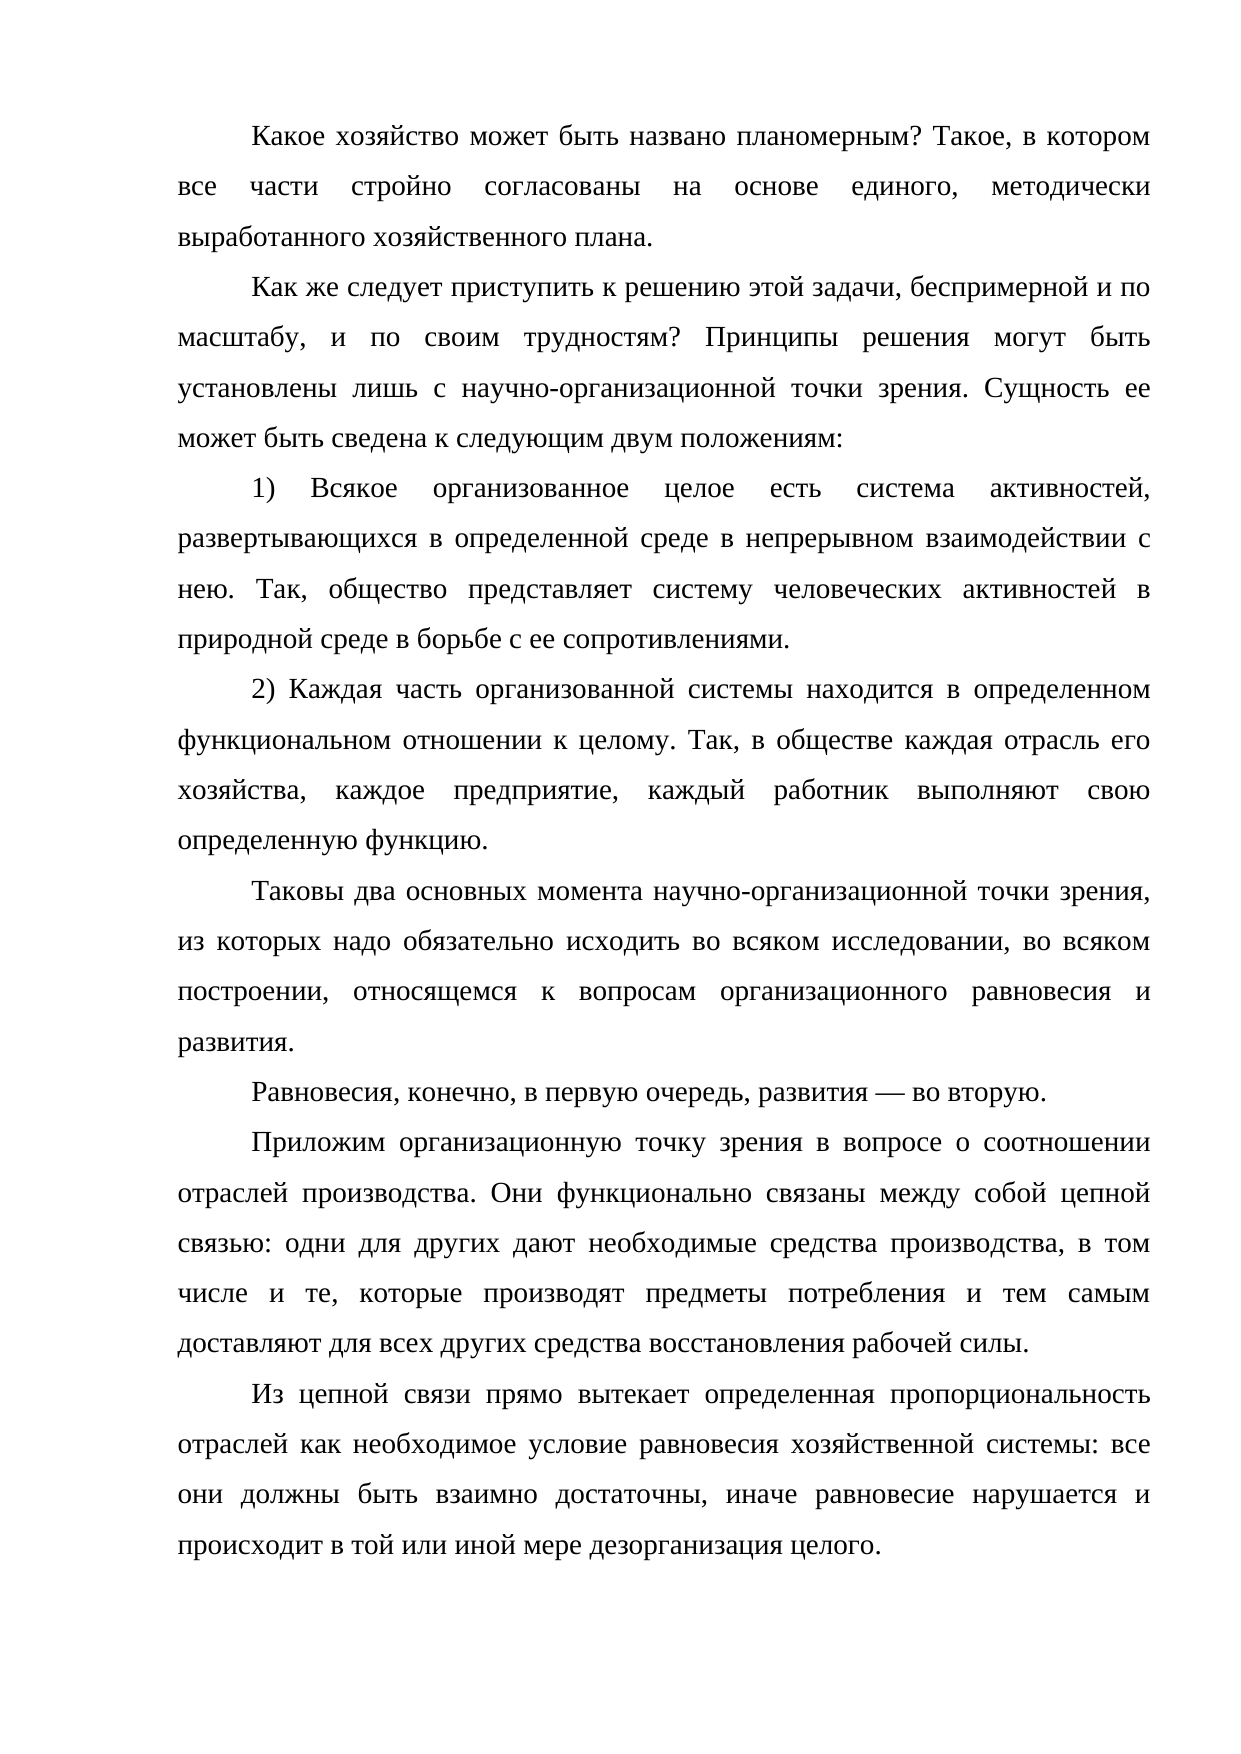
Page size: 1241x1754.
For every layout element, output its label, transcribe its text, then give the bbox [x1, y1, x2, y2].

text Какое хозяйство может быть названо планомерным? Такое, в котором все части стройно согласованы на основе единого, методически выработанного хозяйственного плана. [177, 118, 1152, 252]
text Как же следует приступить к решению этой задачи, беспримерной и по масштабу, и по своим трудностям? Принципы решения могут быть установлены лишь с научно-организационной точки зрения. Сущность ее может быть сведена к следующим двум положениям: [177, 269, 1152, 453]
text Из цепной связи прямо вытекает определенная пропорциональность отраслей как необходимое условие равновесия хозяйственной системы: все они должны быть взаимно достаточны, иначе равновесие нарушается и происходит в той или иной мере дезорганизация целого. [177, 1376, 1152, 1560]
text Приложим организационную точку зрения в вопросе о соотношении отраслей производства. Они функционально связаны между собой цепной связью: одни для других дают необходимые средства производства, в том числе и те, которые производят предметы потребления и тем самым доставляют для всех других средства восстановления рабочей силы. [177, 1124, 1152, 1359]
text Таковы два основных момента научно-организационной точки зрения, из которых надо обязательно исходить во всяком исследовании, во всяком построении, относящемся к вопросам организационного равновесия и развития. [177, 873, 1152, 1057]
text Равновесия, конечно, в первую очередь, развития — во вторую. [177, 1074, 1152, 1108]
text 2) Каждая часть организованной системы находится в определенном функциональном отношении к целому. Так, в обществе каждая отрасль его хозяйства, каждое предприятие, каждый работник выполняют свою определенную функцию. [177, 672, 1152, 856]
text 1) Всякое организованное целое есть система активностей, развертывающихся в определенной среде в непрерывном взаимодействии с нею. Так, общество представляет систему человеческих активностей в природной среде в борьбе с ее сопротивлениями. [177, 470, 1152, 655]
